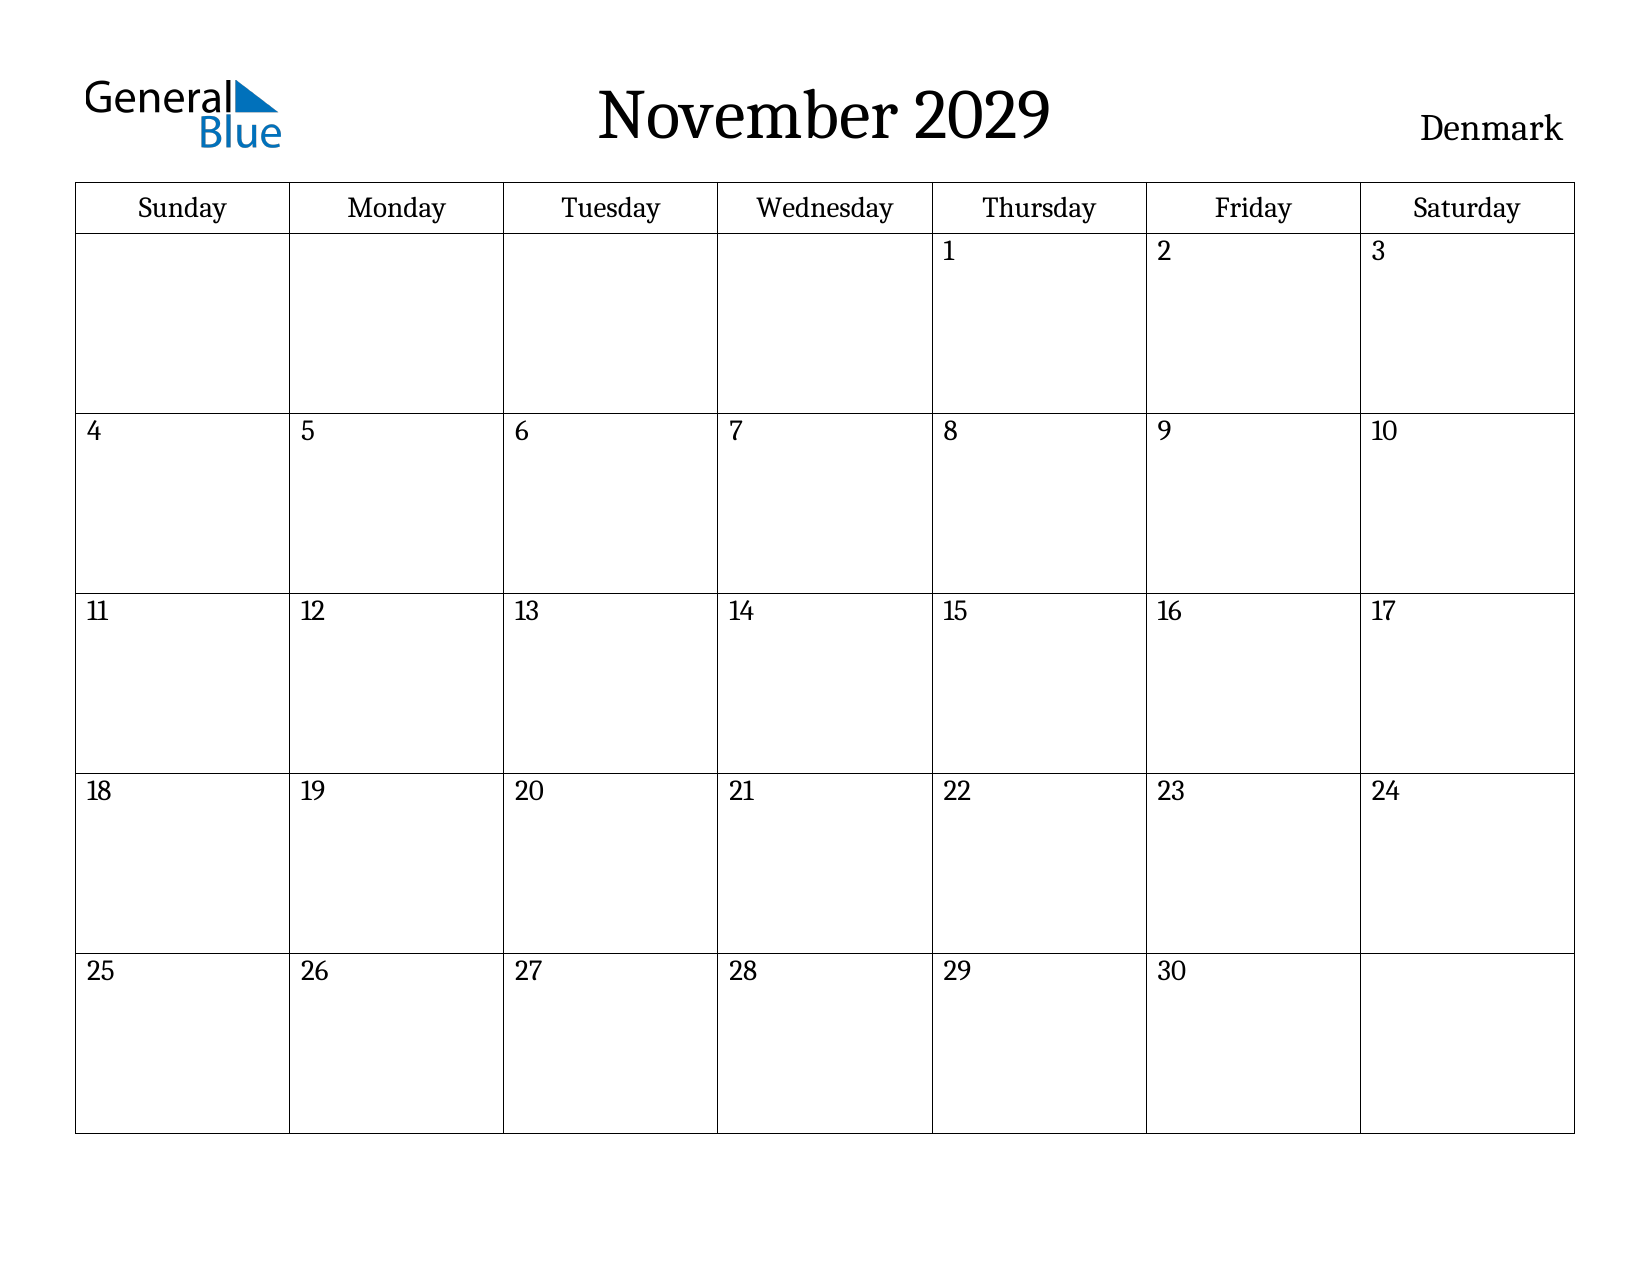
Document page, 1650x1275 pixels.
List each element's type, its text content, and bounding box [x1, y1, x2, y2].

table_cell 2 [1147, 234, 1360, 267]
table_cell [290, 627, 503, 773]
table_cell [1147, 448, 1360, 593]
table_cell 22 [933, 774, 1146, 807]
table_cell 17 [1361, 594, 1574, 627]
table_cell 12 [290, 594, 503, 627]
table_cell 8 [933, 414, 1146, 447]
table_cell [76, 267, 289, 413]
table_cell 3 [1361, 234, 1574, 267]
table_cell 10 [1361, 414, 1574, 447]
table_cell [1361, 808, 1574, 953]
table_cell [1361, 988, 1574, 1133]
table_cell 19 [290, 774, 503, 807]
table_cell [1147, 267, 1360, 413]
picture [86, 80, 281, 148]
table_cell 25 [76, 954, 289, 987]
table_cell [76, 627, 289, 773]
table_cell [718, 234, 932, 267]
table_cell [504, 234, 717, 267]
table_cell [1361, 267, 1574, 413]
table_cell Friday [1147, 183, 1360, 233]
table_cell 1 [933, 234, 1146, 267]
table_cell [933, 988, 1146, 1133]
table_header Denmark [1146, 75, 1574, 182]
table_header [76, 75, 503, 182]
table_cell 15 [933, 594, 1146, 627]
table_header November 2029 [504, 75, 1146, 182]
table_cell 6 [504, 414, 717, 447]
table_cell 16 [1147, 594, 1360, 627]
table_cell 29 [933, 954, 1146, 987]
table_cell 26 [290, 954, 503, 987]
table_cell [504, 448, 717, 593]
table_cell [933, 627, 1146, 773]
table_cell [1361, 448, 1574, 593]
table_cell 7 [718, 414, 932, 447]
table_cell 23 [1147, 774, 1360, 807]
table_cell [1361, 954, 1574, 987]
table_cell 5 [290, 414, 503, 447]
table_cell [1147, 808, 1360, 953]
table_cell 18 [76, 774, 289, 807]
table_cell [76, 988, 289, 1133]
table_cell [504, 267, 717, 413]
table_cell Thursday [933, 183, 1146, 233]
table_cell [290, 234, 503, 267]
table_cell [76, 448, 289, 593]
table_cell [76, 234, 289, 267]
table_cell 21 [718, 774, 932, 807]
table_cell [504, 627, 717, 773]
table_cell [718, 988, 932, 1133]
table_cell 27 [504, 954, 717, 987]
table_cell [1147, 988, 1360, 1133]
table_cell Tuesday [504, 183, 717, 233]
table_cell [933, 808, 1146, 953]
table_cell 14 [718, 594, 932, 627]
table_cell 30 [1147, 954, 1360, 987]
table_cell [290, 808, 503, 953]
table_cell 20 [504, 774, 717, 807]
table_cell [718, 627, 932, 773]
table_cell Wednesday [718, 183, 932, 233]
table_cell Monday [290, 183, 503, 233]
table_cell [504, 808, 717, 953]
table_cell [1147, 627, 1360, 773]
table_cell 11 [76, 594, 289, 627]
table_cell [718, 267, 932, 413]
table_cell [290, 448, 503, 593]
table_cell 28 [718, 954, 932, 987]
table_cell Saturday [1361, 183, 1574, 233]
table_cell [1361, 627, 1574, 773]
table_cell 24 [1361, 774, 1574, 807]
table_cell [933, 448, 1146, 593]
table_cell [290, 988, 503, 1133]
table_cell [718, 808, 932, 953]
table_cell [933, 267, 1146, 413]
table_cell 9 [1147, 414, 1360, 447]
table_cell [76, 808, 289, 953]
table_cell 4 [76, 414, 289, 447]
table_cell [504, 988, 717, 1133]
table_cell Sunday [76, 183, 289, 233]
table_cell 13 [504, 594, 717, 627]
table_cell [718, 448, 932, 593]
table_cell [290, 267, 503, 413]
